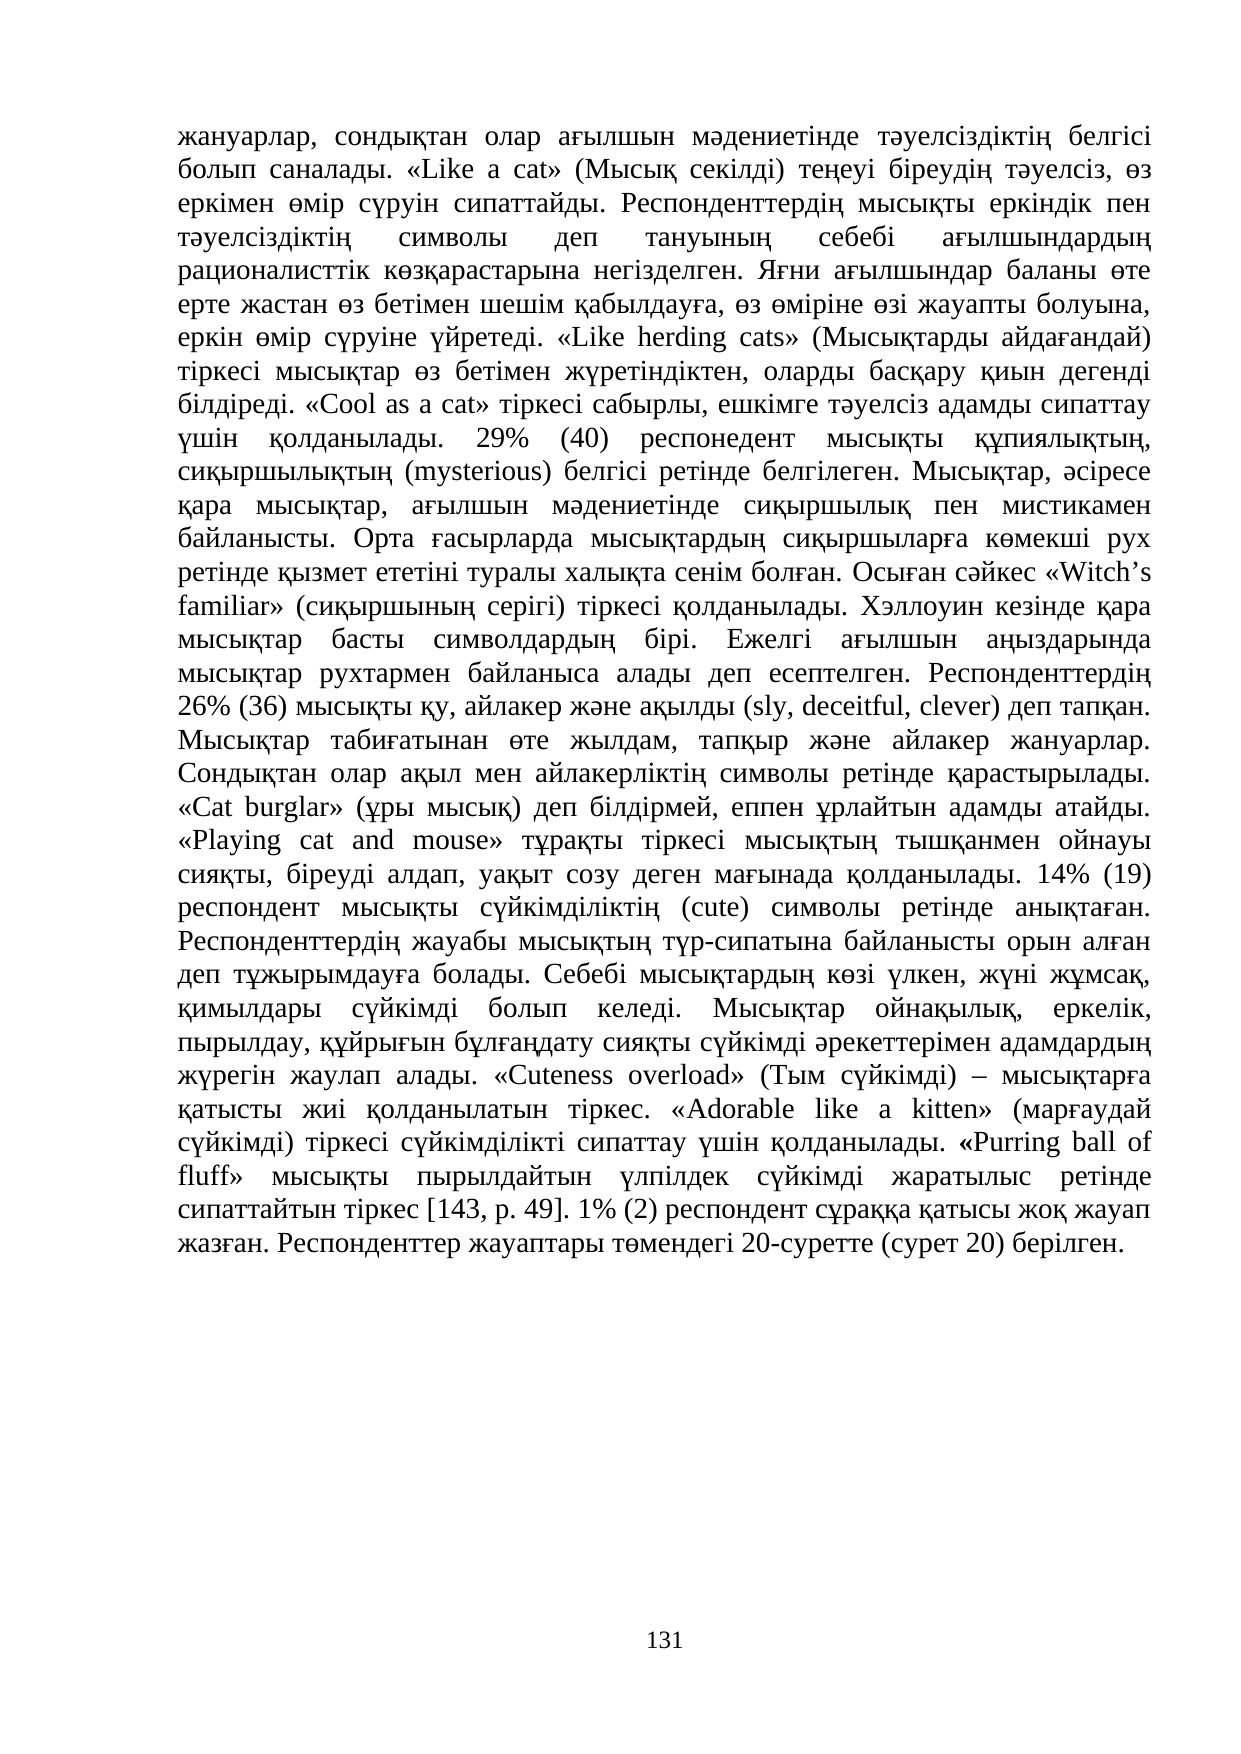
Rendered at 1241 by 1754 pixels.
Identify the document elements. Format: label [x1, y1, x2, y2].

text [177, 118, 1152, 1258]
